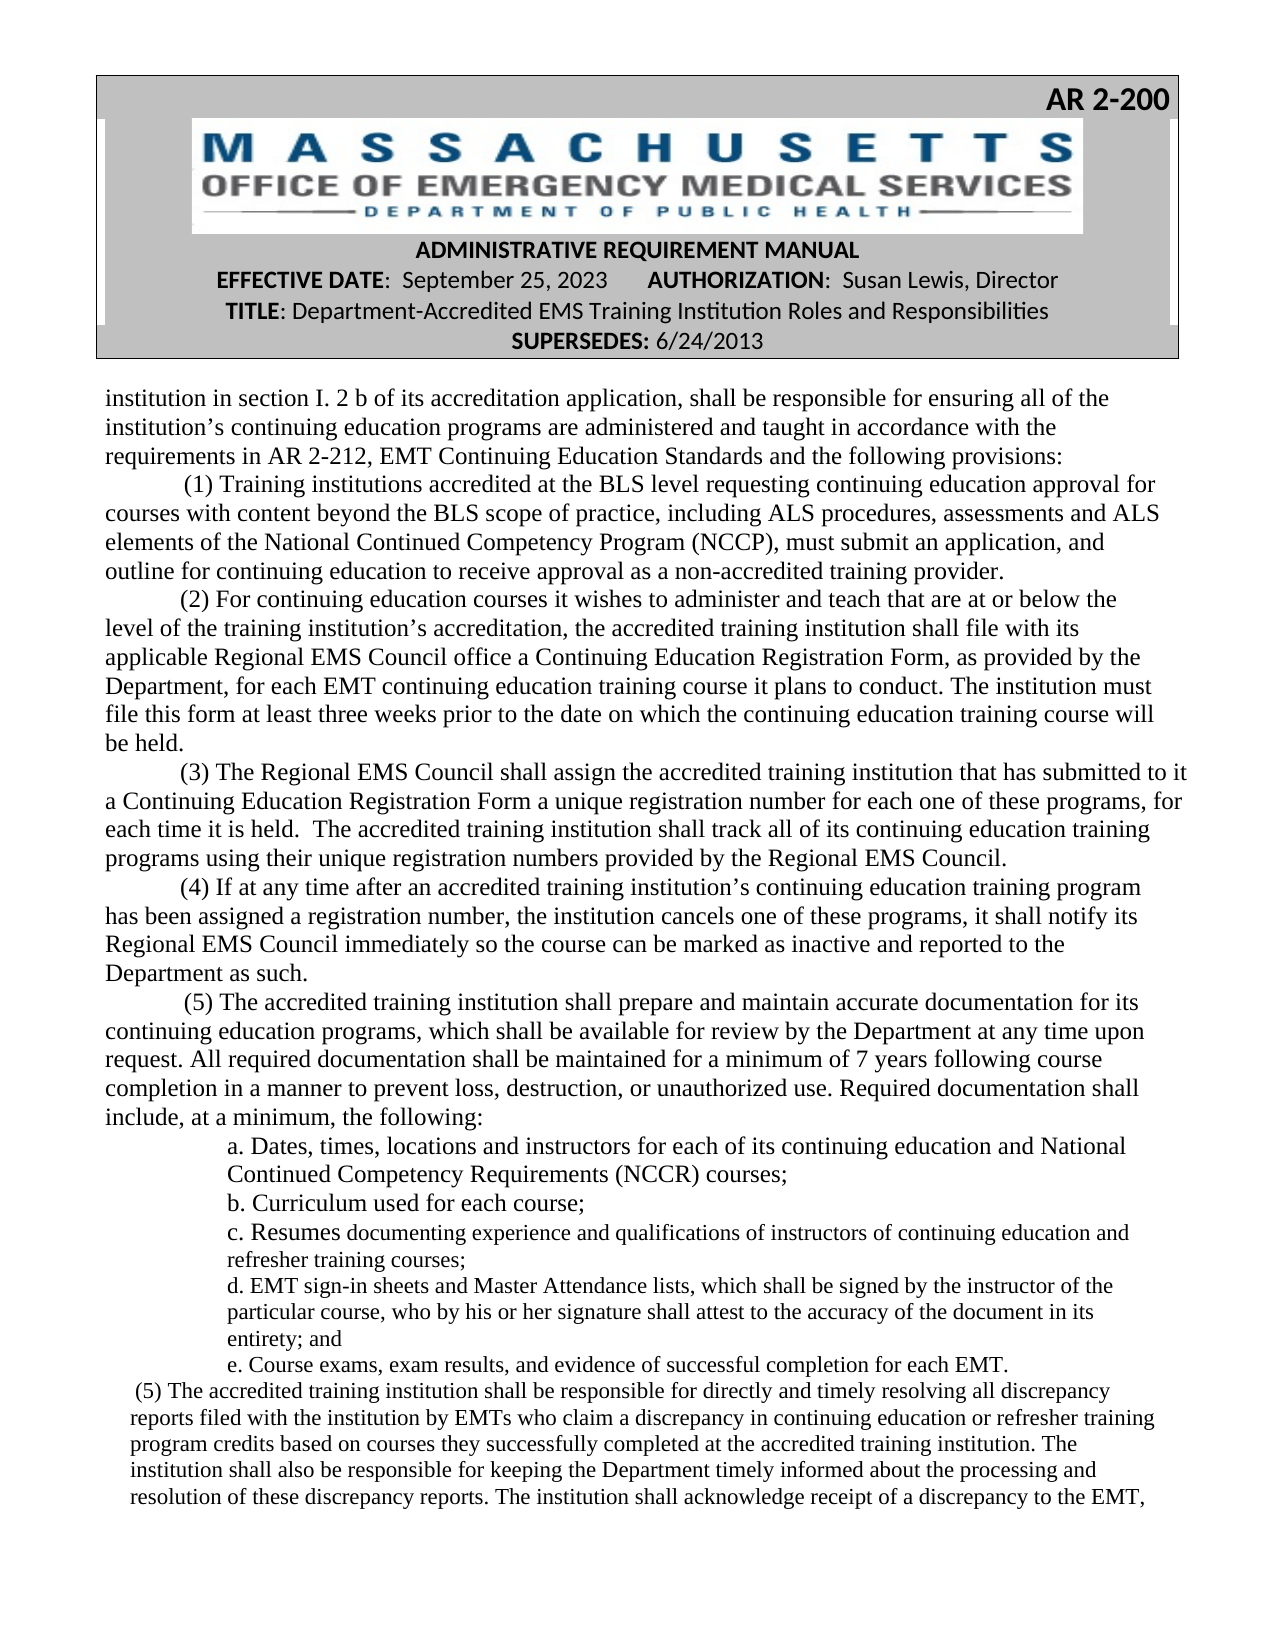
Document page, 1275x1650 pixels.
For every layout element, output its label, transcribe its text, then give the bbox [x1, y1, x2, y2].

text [76, 383, 1170, 469]
text (4) If at any time after an accredited training institution’s continuing education training program has been assigned a registration number, the institution cancels one of these programs, it shall notify its Regional EMS Council immediately so the course can be marked as inactive and reported to the Department as such. [105, 872, 1170, 987]
text b. Curriculum used for each course; [227, 1188, 1170, 1217]
text e. Course exams, exam results, and evidence of successful completion for each EMT. [152, 1351, 1170, 1377]
text d. EMT sign-in sheets and Master Attendance lists, which shall be signed by the instructor of the particular course, who by his or her signature shall attest to the accuracy of the document in its entirety; and [227, 1272, 1170, 1351]
text a. Dates, times, locations and instructors for each of its continuing education and National Continued Competency Requirements (NCCR) courses; [227, 1131, 1170, 1188]
text (1) Training institutions accredited at the BLS level requesting continuing education approval for courses with content beyond the BLS scope of practice, including ALS procedures, assessments and ALS elements of the National Continued Competency Program (NCCP), must submit an application, and outline for continuing education to receive approval as a non-accredited training provider. [76, 469, 1170, 584]
text (3) The Regional EMS Council shall assign the accredited training institution that has submitted to it a Continuing Education Registration Form a unique registration number for each one of these programs, for each time it is held. The accredited training institution shall track all of its continuing education training programs using their unique registration numbers provided by the Regional EMS Council. [105, 757, 1189, 872]
text c. Resumes documenting experience and qualifications of instructors of continuing education and refresher training courses; [227, 1217, 1170, 1272]
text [130, 1377, 1170, 1509]
text (5) The accredited training institution shall prepare and maintain accurate documentation for its continuing education programs, which shall be available for review by the Department at any time upon request. All required documentation shall be maintained for a minimum of 7 years following course completion in a manner to prevent loss, destruction, or unauthorized use. Required documentation shall include, at a minimum, the following: [105, 987, 1170, 1131]
text (2) For continuing education courses it wishes to administer and teach that are at or below the level of the training institution’s accreditation, the accredited training institution shall file with its applicable Regional EMS Council office a Continuing Education Registration Form, as provided by the Department, for each EMT continuing education training course it plans to conduct. The institution must file this form at least three weeks prior to the date on which the continuing education training course will be held. [105, 584, 1170, 757]
